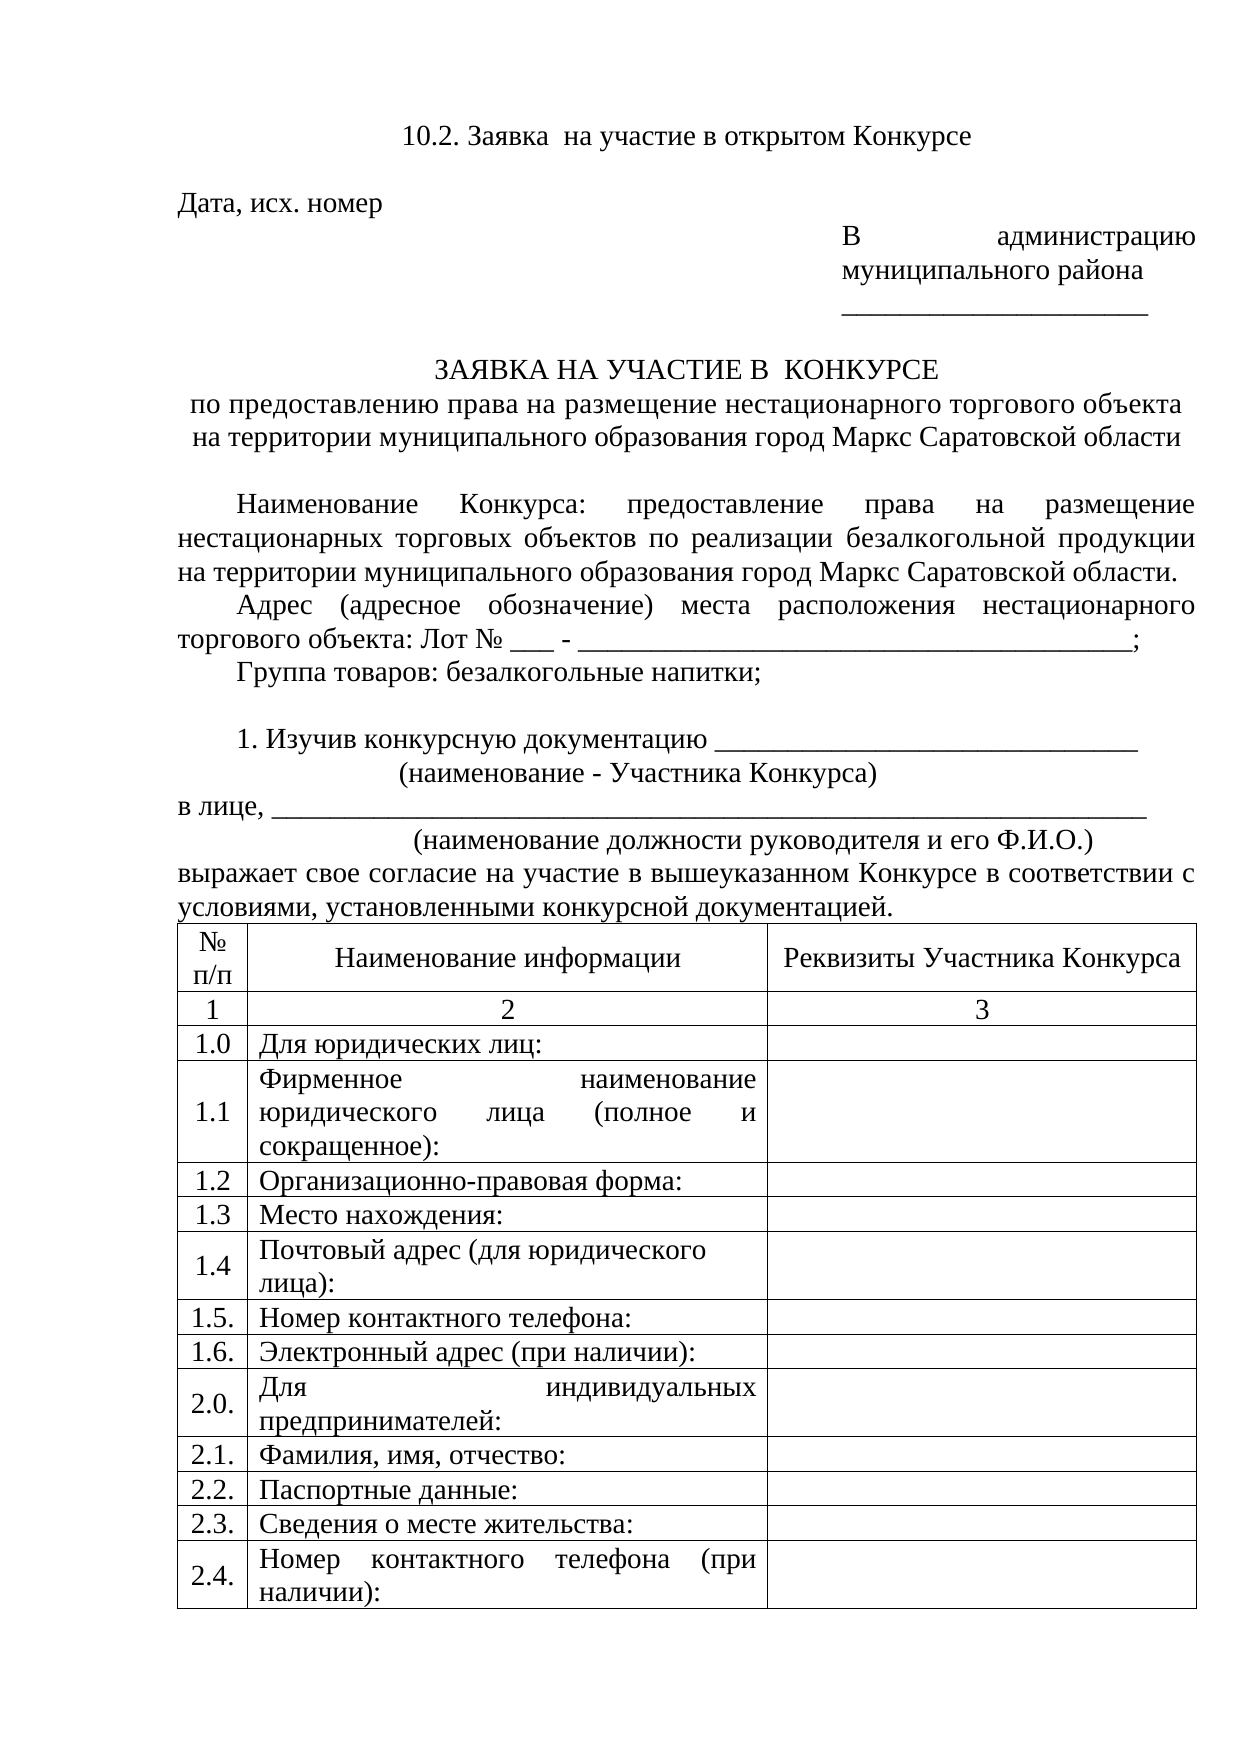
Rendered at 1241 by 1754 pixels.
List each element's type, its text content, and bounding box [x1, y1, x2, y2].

table_cell Для юридических лиц: [248, 1026, 767, 1060]
table_cell 1.6. [178, 1335, 247, 1368]
table_cell [768, 1026, 1196, 1060]
text Дата, исх. номер [177, 185, 1196, 218]
table_cell 3 [768, 992, 1196, 1025]
table_cell [768, 1300, 1196, 1333]
table_cell Сведения о месте жительства: [248, 1506, 767, 1540]
table_cell Номер контактного телефона (при наличии): [248, 1541, 767, 1608]
table_cell [768, 1163, 1196, 1196]
text В администрацию муниципального района [842, 218, 1196, 285]
table_cell [768, 1061, 1196, 1162]
table_cell 1.1 [178, 1061, 247, 1162]
text в лице, ____________________________________________________________ [177, 788, 1196, 822]
text по предоставлению права на размещение нестационарного торгового объекта на территории муниципального образования город Маркс Саратовской области [177, 386, 1196, 453]
table_cell [768, 1437, 1196, 1471]
table_cell [768, 1472, 1196, 1505]
table_cell 1 [178, 992, 247, 1025]
table_cell 2.1. [178, 1437, 247, 1471]
table_header Реквизиты Участника Конкурса [768, 924, 1196, 991]
text выражает свое согласие на участие в вышеуказанном Конкурсе в соответствии с условиями, установленными конкурсной документацией. [177, 856, 1196, 923]
table_cell Фамилия, имя, отчество: [248, 1437, 767, 1471]
table_cell [768, 1541, 1196, 1608]
text Адрес (адресное обозначение) места расположения нестационарного торгового объекта: Лот № ___ - ______________________________________; [177, 587, 1196, 654]
table_cell 2.3. [178, 1506, 247, 1540]
table_cell [768, 1506, 1196, 1540]
text 1. Изучив конкурсную документацию _____________________________ [177, 721, 1196, 755]
table_cell Номер контактного телефона: [248, 1300, 767, 1333]
table_cell 2.4. [178, 1541, 247, 1608]
table_header Наименование информации [248, 924, 767, 991]
text _____________________ [842, 285, 1196, 319]
table_cell Для индивидуальных предпринимателей: [248, 1369, 767, 1436]
text Группа товаров: безалкогольные напитки; [177, 654, 1196, 688]
table_cell Организационно-правовая форма: [248, 1163, 767, 1196]
table_cell 2.2. [178, 1472, 247, 1505]
table_cell [768, 1197, 1196, 1231]
table_cell Почтовый адрес (для юридического лица): [248, 1232, 767, 1299]
table_cell Электронный адрес (при наличии): [248, 1335, 767, 1368]
table_cell Место нахождения: [248, 1197, 767, 1231]
text (наименование - Участника Конкурса) [398, 755, 1205, 788]
table_cell 1.5. [178, 1300, 247, 1333]
table_cell 2 [248, 992, 767, 1025]
table_cell 1.4 [178, 1232, 247, 1299]
text ЗАЯВКА НА УЧАСТИЕ В КОНКУРСЕ [177, 352, 1196, 386]
table_cell [768, 1232, 1196, 1299]
text (наименование должности руководителя и его Ф.И.О.) [207, 822, 1196, 856]
table_cell [768, 1335, 1196, 1368]
table_cell 2.0. [178, 1369, 247, 1436]
table_cell Паспортные данные: [248, 1472, 767, 1505]
table_cell 1.0 [178, 1026, 247, 1060]
table_cell Фирменное наименование юридического лица (полное и сокращенное): [248, 1061, 767, 1162]
table_header № п/п [178, 924, 247, 991]
text Наименование Конкурса: предоставление права на размещение нестационарных торговых объектов по реализации безалкогольной продукции на территории муниципального образования город Маркс Саратовской области. [177, 487, 1196, 587]
table_cell 1.2 [178, 1163, 247, 1196]
table_cell [768, 1369, 1196, 1436]
text 10.2. Заявка на участие в открытом Конкурсе [177, 118, 1196, 152]
table_cell 1.3 [178, 1197, 247, 1231]
